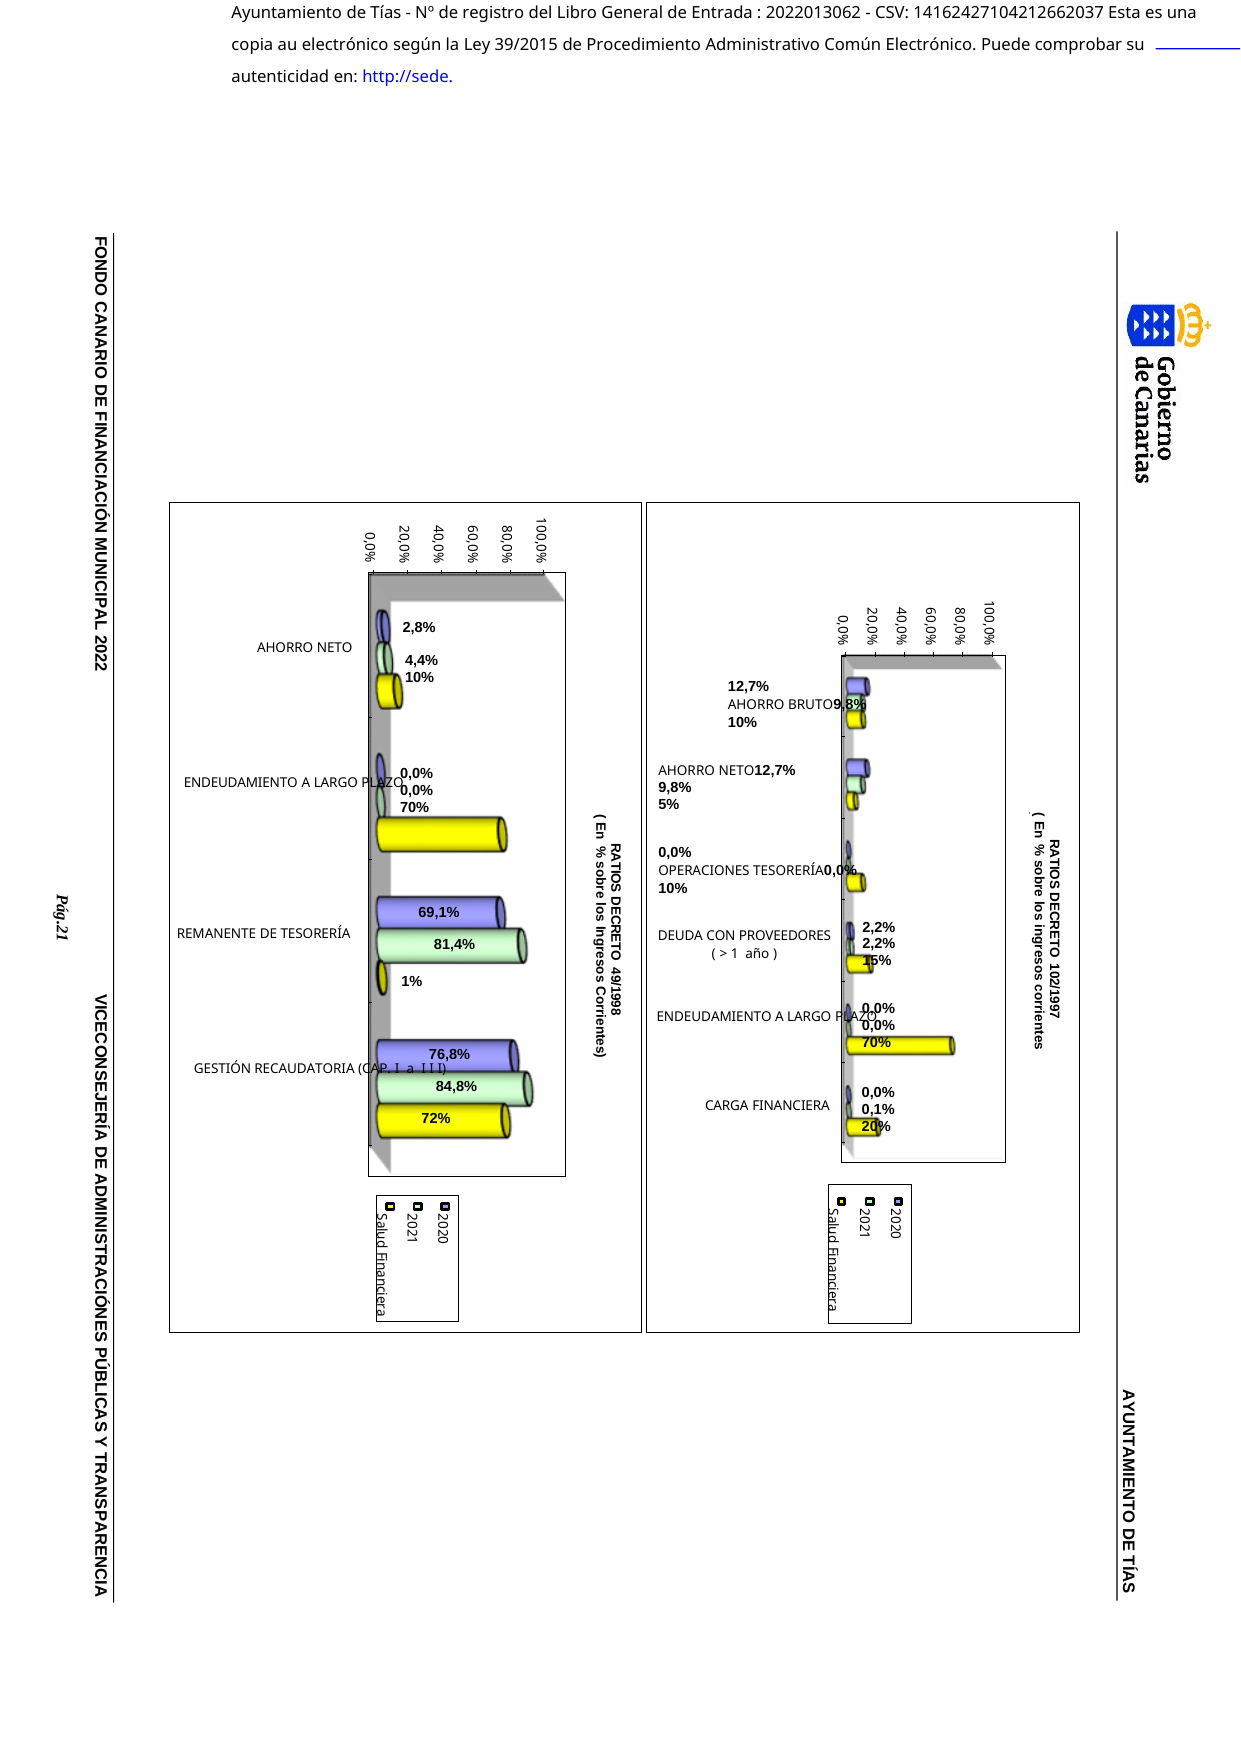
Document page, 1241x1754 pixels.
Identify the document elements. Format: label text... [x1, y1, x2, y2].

picture [842, 656, 1005, 1162]
picture [1123, 302, 1212, 490]
text Ayuntamiento de Tías - Nº de registro del Libro General de Entrada : 2022013062 - CSV: 14162427104212662037 Esta es una copia au electrónico según la Ley 39/2015 de Procedimiento Administrativo Común Electrónico. Puede comprobar su autenticidad en: http://sede. [231, 1, 1240, 87]
picture [369, 573, 565, 1176]
